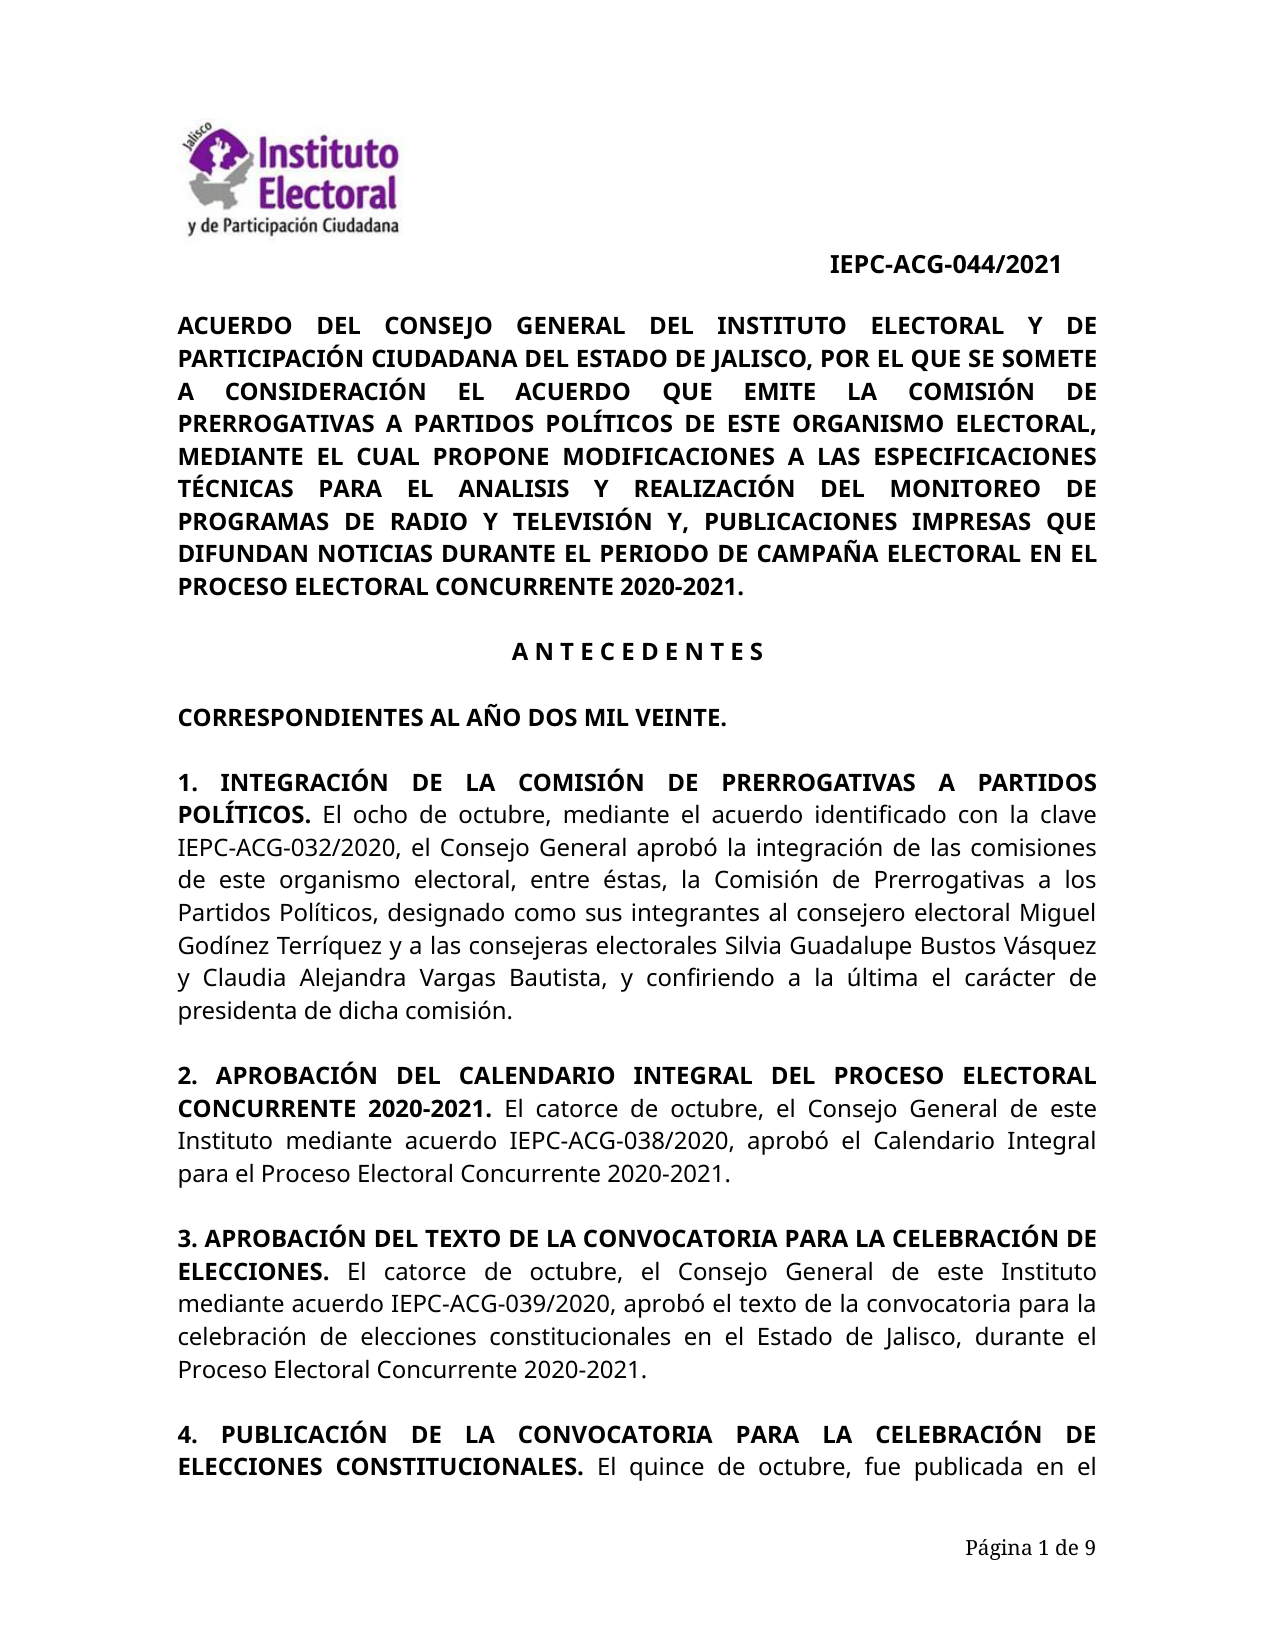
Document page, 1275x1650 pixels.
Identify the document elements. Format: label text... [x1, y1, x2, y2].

text ACUERDO DEL CONSEJO GENERAL DEL INSTITUTO ELECTORAL Y DE PARTICIPACIÓN CIUDADANA DEL ESTADO DE JALISCO, POR EL QUE SE SOMETE A CONSIDERACIÓN EL ACUERDO QUE EMITE LA COMISIÓN DE PRERROGATIVAS A PARTIDOS POLÍTICOS DE ESTE ORGANISMO ELECTORAL, MEDIANTE EL CUAL PROPONE MODIFICACIONES A LAS ESPECIFICACIONES TÉCNICAS PARA EL ANALISIS Y REALIZACIÓN DEL MONITOREO DE PROGRAMAS DE RADIO Y TELEVISIÓN Y, PUBLICACIONES IMPRESAS QUE DIFUNDAN NOTICIAS DURANTE EL PERIODO DE CAMPAÑA ELECTORAL EN EL PROCESO ELECTORAL CONCURRENTE 2020-2021. [177, 309, 1098, 602]
text 1. INTEGRACIÓN DE LA COMISIÓN DE PRERROGATIVAS A PARTIDOS POLÍTICOS. El ocho de octubre, mediante el acuerdo identificado con la clave IEPC-ACG-032/2020, el Consejo General aprobó la integración de las comisiones de este organismo electoral, entre éstas, la Comisión de Prerrogativas a los Partidos Políticos, designado como sus integrantes al consejero electoral Miguel Godínez Terríquez y a las consejeras electorales Silvia Guadalupe Bustos Vásquez y Claudia Alejandra Vargas Bautista, y confiriendo a la última el carácter de presidenta de dicha comisión. [177, 766, 1098, 1026]
picture [177, 118, 406, 247]
text CORRESPONDIENTES AL AÑO DOS MIL VEINTE. [177, 700, 1098, 733]
text 2. APROBACIÓN DEL CALENDARIO INTEGRAL DEL PROCESO ELECTORAL CONCURRENTE 2020-2021. El catorce de octubre, el Consejo General de este Instituto mediante acuerdo IEPC-ACG-038/2020, aprobó el Calendario Integral para el Proceso Electoral Concurrente 2020-2021. [177, 1059, 1098, 1189]
text A N T E C E D E N T E S [177, 635, 1098, 668]
text 3. APROBACIÓN DEL TEXTO DE LA CONVOCATORIA PARA LA CELEBRACIÓN DE ELECCIONES. El catorce de octubre, el Consejo General de este Instituto mediante acuerdo IEPC-ACG-039/2020, aprobó el texto de la convocatoria para la celebración de elecciones constitucionales en el Estado de Jalisco, durante el Proceso Electoral Concurrente 2020-2021. [177, 1222, 1098, 1385]
